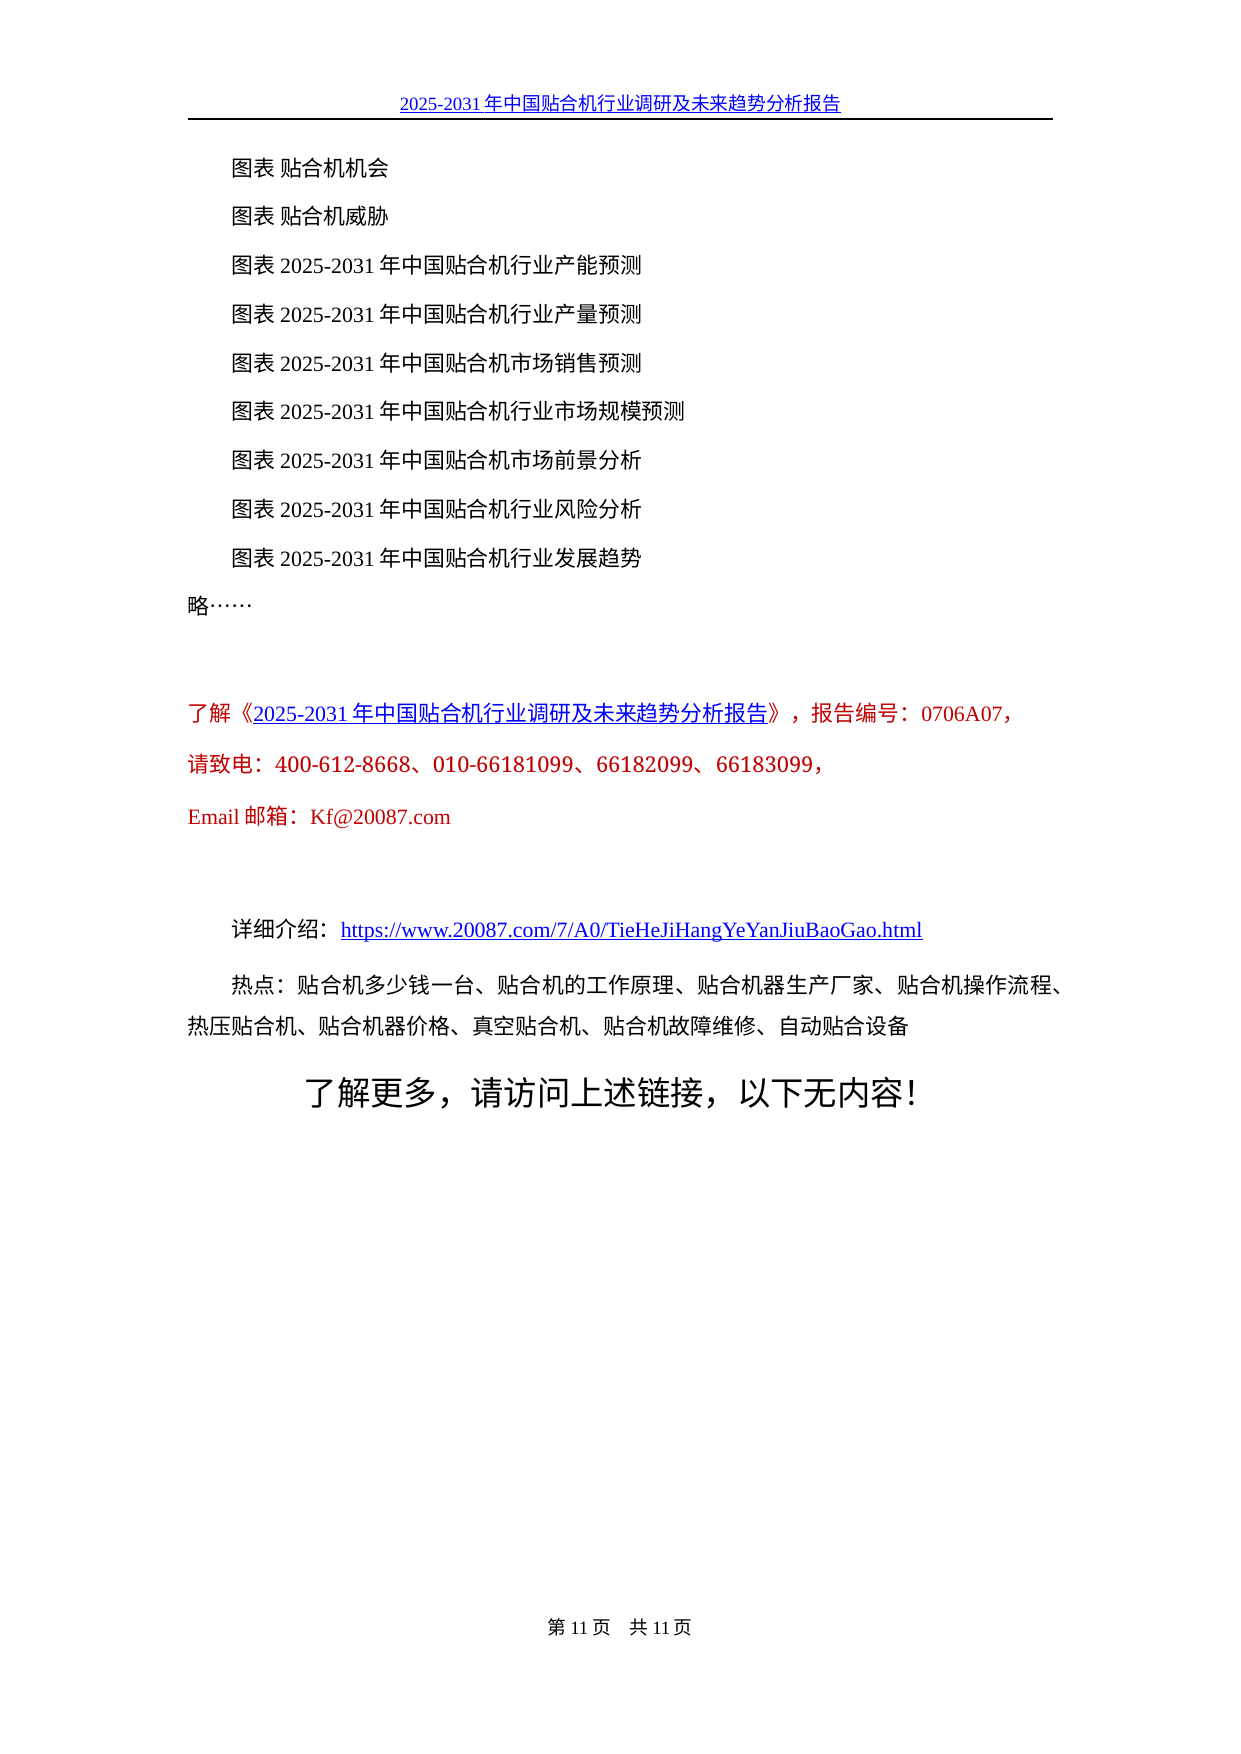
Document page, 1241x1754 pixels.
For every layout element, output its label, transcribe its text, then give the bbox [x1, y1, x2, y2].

title 了解更多，请访问上述链接，以下无内容！ [187, 1059, 1053, 1124]
text 请致电：400-612-8668、010-66181099、66182099、66183099， [187, 747, 1053, 779]
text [187, 150, 1053, 621]
text Email邮箱：Kf@20087.com [187, 798, 1053, 831]
text 详细介绍：https://www.20087.com/7/A0/TieHeJiHangYeYanJiuBaoGao.html [187, 911, 1053, 944]
text 热点：贴合机多少钱一台、贴合机的工作原理、贴合机器生产厂家、贴合机操作流程、热压贴合机、贴合机器价格、真空贴合机、贴合机故障维修、自动贴合设备 [187, 968, 1053, 1041]
text 了解《2025-2031年中国贴合机行业调研及未来趋势分析报告》，报告编号：0706A07， [187, 695, 1053, 728]
